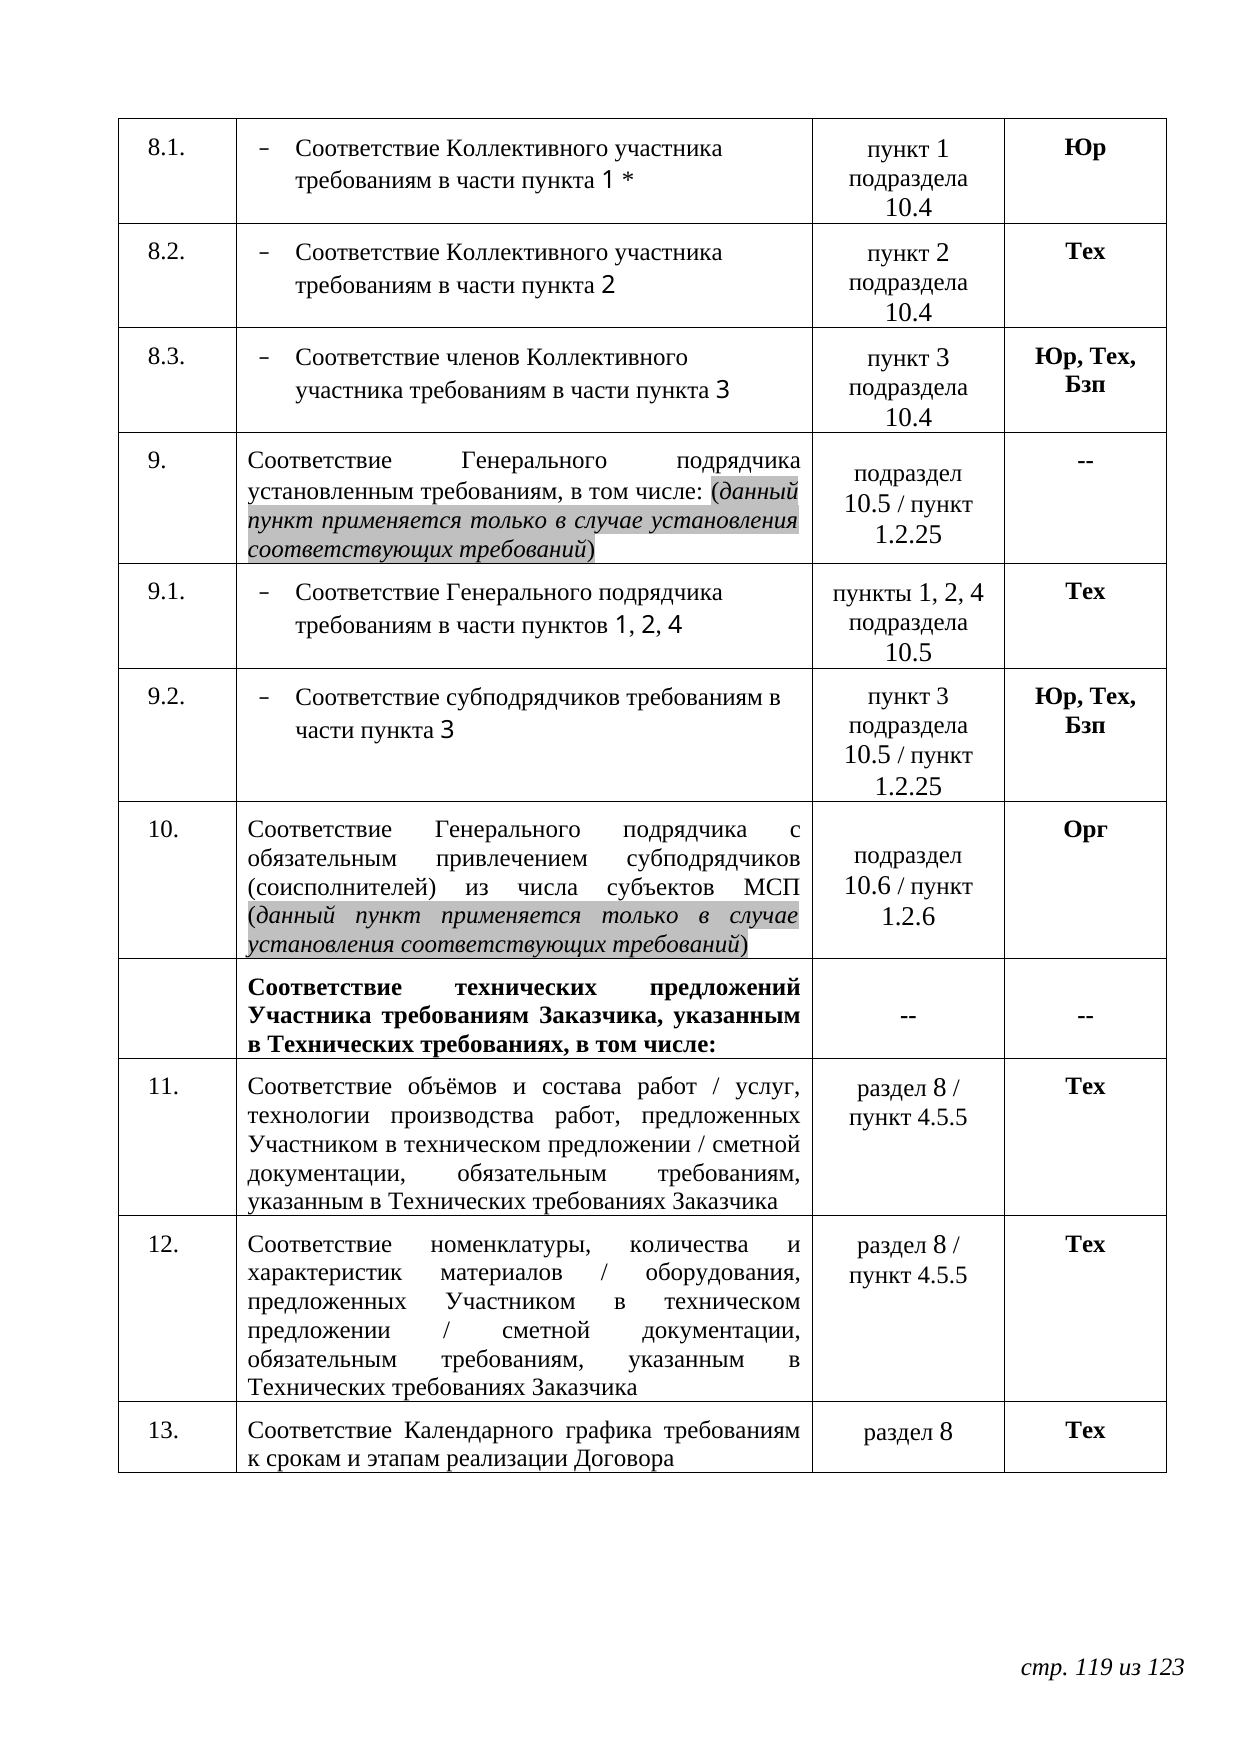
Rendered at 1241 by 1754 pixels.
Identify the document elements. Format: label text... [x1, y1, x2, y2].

table_cell пункт 2 подраздела 10.4 [813, 224, 1004, 327]
table_cell [119, 564, 236, 667]
table_cell Соответствие Календарного графика требованиям к срокам и этапам реализации Договора [237, 1402, 812, 1472]
table_cell Соответствие субподрядчиков требованиям в части пункта 3 [237, 669, 812, 801]
table_cell Соответствие объёмов и состава работ / услуг, технологии производства работ, предложенных Участником в техническом предложении / сметной документации, обязательным требованиям, указанным в Технических требованиях Заказчика [237, 1059, 812, 1215]
table_cell Соответствие Генерального подрядчика требованиям в части пунктов 1, 2, 4 [237, 564, 812, 667]
table_cell -- [813, 959, 1004, 1058]
table_cell Соответствие членов Коллективного участника требованиям в части пункта 3 [237, 328, 812, 432]
table_cell Соответствие Коллективного участника требованиям в части пункта 2 [237, 224, 812, 327]
table_cell Юр, Тех, Бзп [1005, 669, 1166, 801]
table_cell пункт 3 подраздела 10.4 [813, 328, 1004, 432]
table_cell Юр, Тех, Бзп [1005, 328, 1166, 432]
table_cell Соответствие технических предложений Участника требованиям Заказчика, указанным в Технических требованиях, в том числе: [237, 959, 812, 1058]
table_cell пункт 3 подраздела 10.5 / пункт 1.2.25 [813, 669, 1004, 801]
table_cell Тех [1005, 1402, 1166, 1472]
table_cell [119, 802, 236, 958]
table_cell Тех [1005, 224, 1166, 327]
table_cell [119, 433, 236, 563]
table_cell пункты 1, 2, 4 подраздела 10.5 [813, 564, 1004, 667]
table_cell раздел 8 [813, 1402, 1004, 1472]
table_cell подраздел 10.6 / пункт 1.2.6 [813, 802, 1004, 958]
table_cell Соответствие номенклатуры, количества и характеристик материалов / оборудования, предложенных Участником в техническом предложении / сметной документации, обязательным требованиям, указанным в Технических требованиях Заказчика [237, 1216, 812, 1401]
table_cell Тех [1005, 1216, 1166, 1401]
table_cell [119, 1216, 236, 1401]
table_cell [119, 1059, 236, 1215]
table_cell Юр [1005, 119, 1166, 223]
table_cell [119, 1402, 236, 1472]
table_cell Тех [1005, 1059, 1166, 1215]
table_cell пункт 1 подраздела 10.4 [813, 119, 1004, 223]
table_cell Соответствие Генерального подрядчика с обязательным привлечением субподрядчиков (соисполнителей) из числа субъектов МСП (данный пункт применяется только в случае установления соответствующих требований) [237, 802, 812, 958]
table_cell [119, 669, 236, 801]
table_cell Соответствие Коллективного участника требованиям в части пункта 1 * [237, 119, 812, 223]
table_cell [119, 119, 236, 223]
table_cell [119, 224, 236, 327]
table_cell Орг [1005, 802, 1166, 958]
table_cell раздел 8 / пункт 4.5.5 [813, 1216, 1004, 1401]
table_cell [119, 328, 236, 432]
table_cell [119, 959, 236, 1058]
table_cell Соответствие Генерального подрядчика установленным требованиям, в том числе: (данный пункт применяется только в случае установления соответствующих требований) [237, 433, 812, 563]
table_cell раздел 8 / пункт 4.5.5 [813, 1059, 1004, 1215]
table_cell Тех [1005, 564, 1166, 667]
table_cell -- [1005, 433, 1166, 563]
table_cell подраздел 10.5 / пункт 1.2.25 [813, 433, 1004, 563]
table_cell -- [1005, 959, 1166, 1058]
